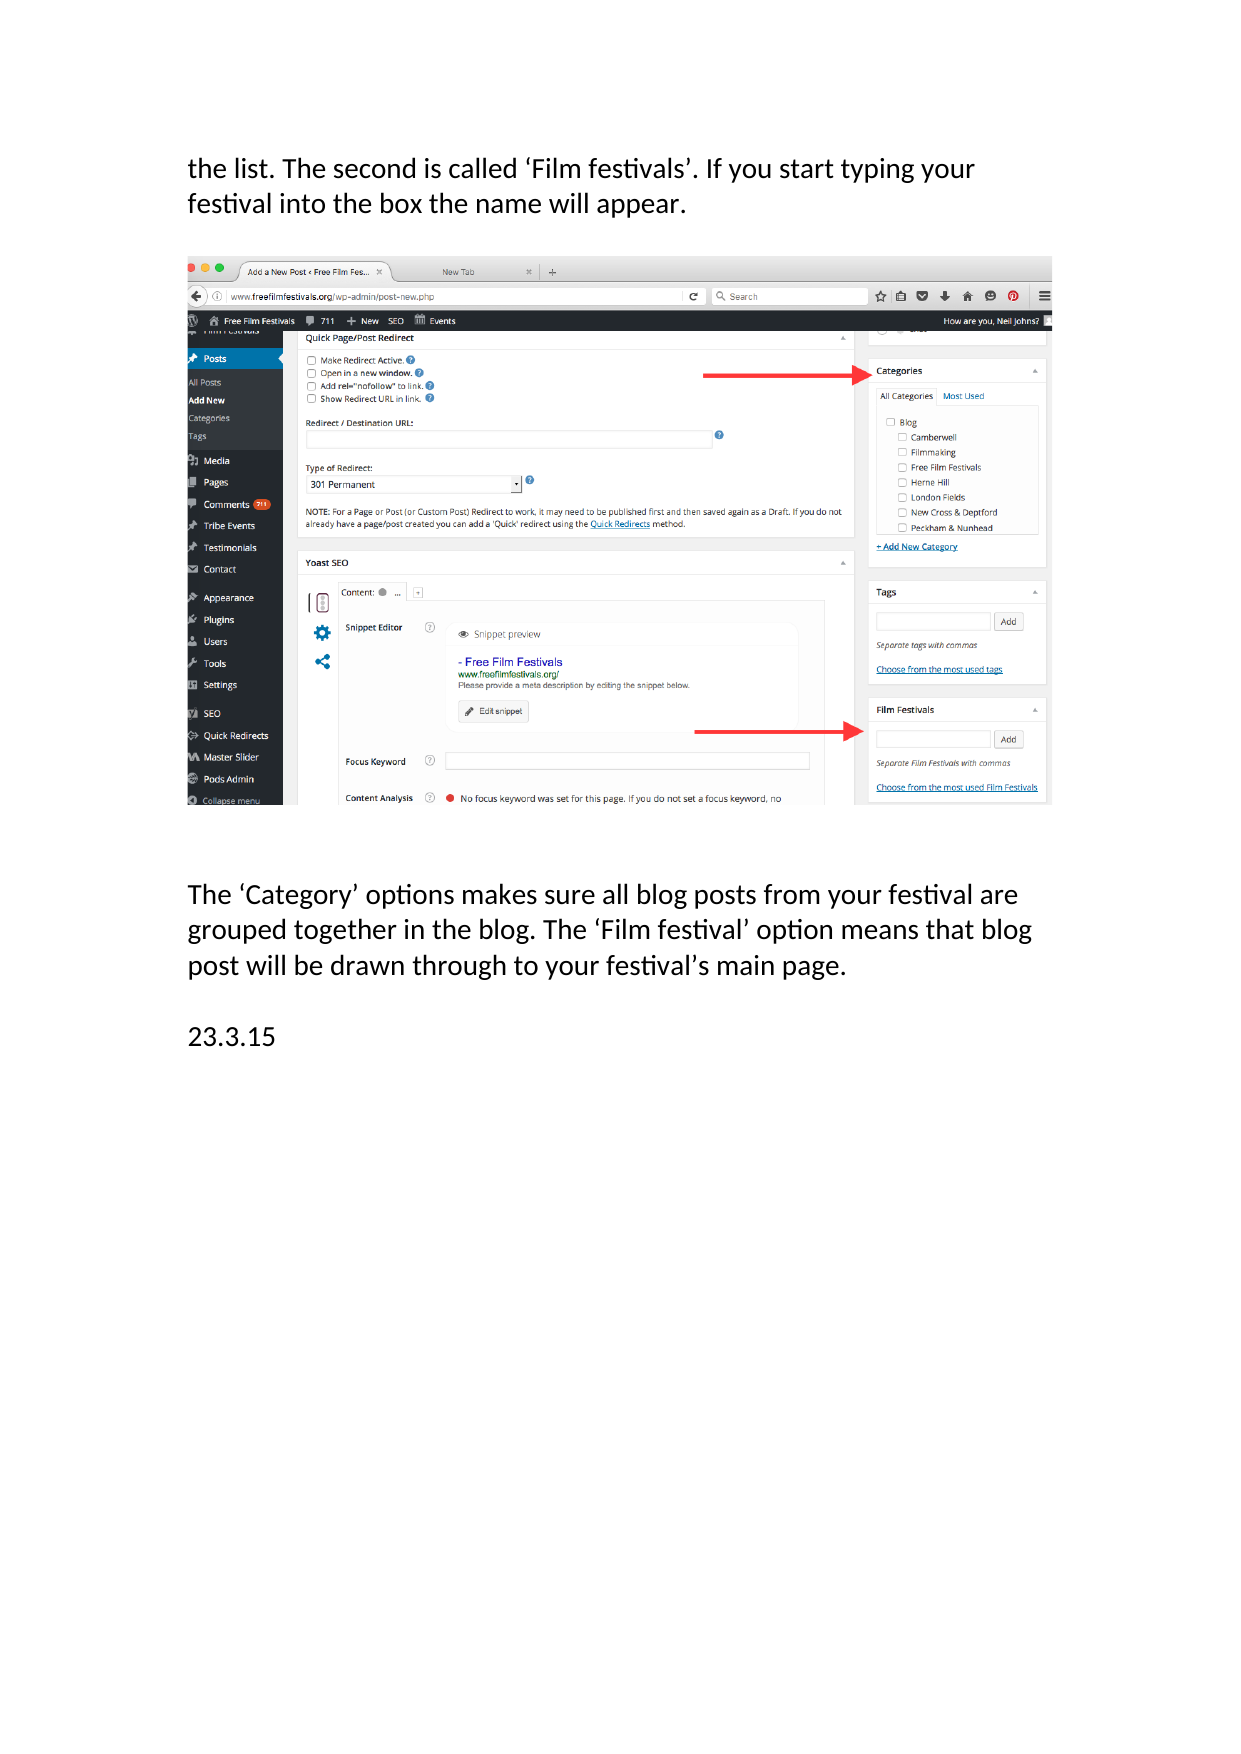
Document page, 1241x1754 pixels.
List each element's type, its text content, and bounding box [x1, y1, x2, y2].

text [187, 150, 1053, 221]
text The ‘Category’ options makes sure all blog posts from your festival are grouped together in the blog. The ‘Film festival’ option means that blog post will be drawn through to your festival’s main page. [187, 876, 1053, 983]
picture [187, 256, 1053, 805]
picture [190, 354, 196, 361]
text 23.3.15 [187, 1018, 1053, 1054]
